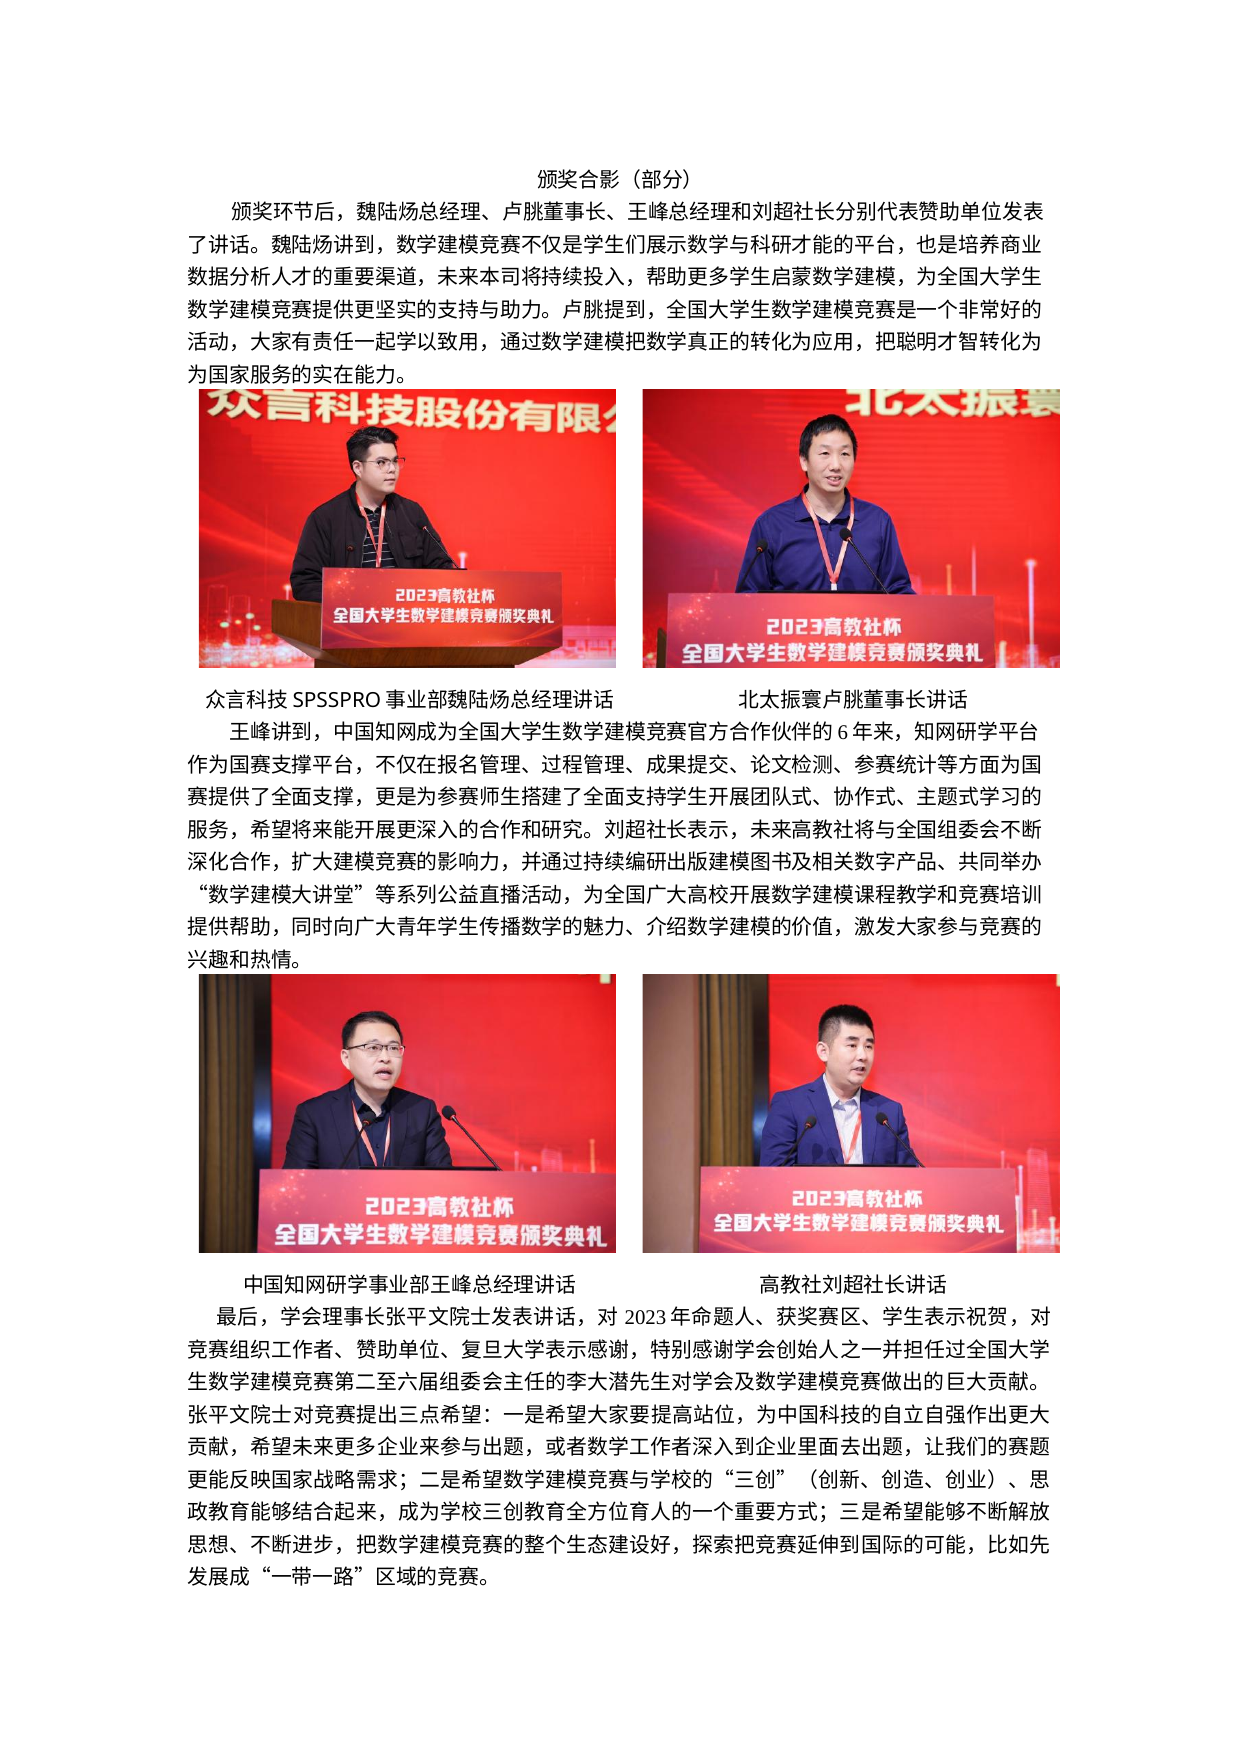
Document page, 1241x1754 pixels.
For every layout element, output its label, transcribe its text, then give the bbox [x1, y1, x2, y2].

text 颁奖环节后，魏陆炀总经理、卢朓董事长、王峰总经理和刘超社长分别代表赞助单位发表了讲话。魏陆炀讲到，数学建模竞赛不仅是学生们展示数学与科研才能的平台，也是培养商业数据分析人才的重要渠道，未来本司将持续投入，帮助更多学生启蒙数学建模，为全国大学生数学建模竞赛提供更坚实的支持与助力。卢朓提到，全国大学生数学建模竞赛是一个非常好的活动，大家有责任一起学以致用，通过数学建模把数学真正的转化为应用，把聪明才智转化为为国家服务的实在能力。 [187, 194, 1053, 389]
table_header 众言科技SPSSPRO事业部魏陆炀总经理讲话 [188, 390, 631, 714]
picture [198, 389, 616, 668]
picture [198, 974, 616, 1253]
picture [642, 974, 1060, 1253]
text 王峰讲到，中国知网成为全国大学生数学建模竞赛官方合作伙伴的6年来，知网研学平台作为国赛支撑平台，不仅在报名管理、过程管理、成果提交、论文检测、参赛统计等方面为国赛提供了全面支撑，更是为参赛师生搭建了全面支持学生开展团队式、协作式、主题式学习的服务，希望将来能开展更深入的合作和研究。刘超社长表示，未来高教社将与全国组委会不断深化合作，扩大建模竞赛的影响力，并通过持续编研出版建模图书及相关数字产品、共同举办“数学建模大讲堂”等系列公益直播活动，为全国广大高校开展数学建模课程教学和竞赛培训提供帮助，同时向广大青年学生传播数学的魅力、介绍数学建模的价值，激发大家参与竞赛的兴趣和热情。 [187, 714, 1053, 974]
table_header 中国知网研学事业部王峰总经理讲话 [188, 975, 631, 1299]
text 最后，学会理事长张平文院士发表讲话，对2023年命题人、获奖赛区、学生表示祝贺，对竞赛组织工作者、赞助单位、复旦大学表示感谢，特别感谢学会创始人之一并担任过全国大学生数学建模竞赛第二至六届组委会主任的李大潜先生对学会及数学建模竞赛做出的巨大贡献。张平文院士对竞赛提出三点希望：一是希望大家要提高站位，为中国科技的自立自强作出更大贡献，希望未来更多企业来参与出题，或者数学工作者深入到企业里面去出题，让我们的赛题更能反映国家战略需求；二是希望数学建模竞赛与学校的“三创”（创新、创造、创业）、思政教育能够结合起来，成为学校三创教育全方位育人的一个重要方式；三是希望能够不断解放思想、不断进步，把数学建模竞赛的整个生态建设好，探索把竞赛延伸到国际的可能，比如先发展成“一带一路”区域的竞赛。 [187, 1299, 1053, 1592]
table_header 高教社刘超社长讲话 [631, 975, 1075, 1299]
table_header 北太振寰卢朓董事长讲话 [631, 390, 1075, 714]
list 颁奖合影（部分） [187, 162, 1053, 194]
picture [642, 389, 1060, 668]
